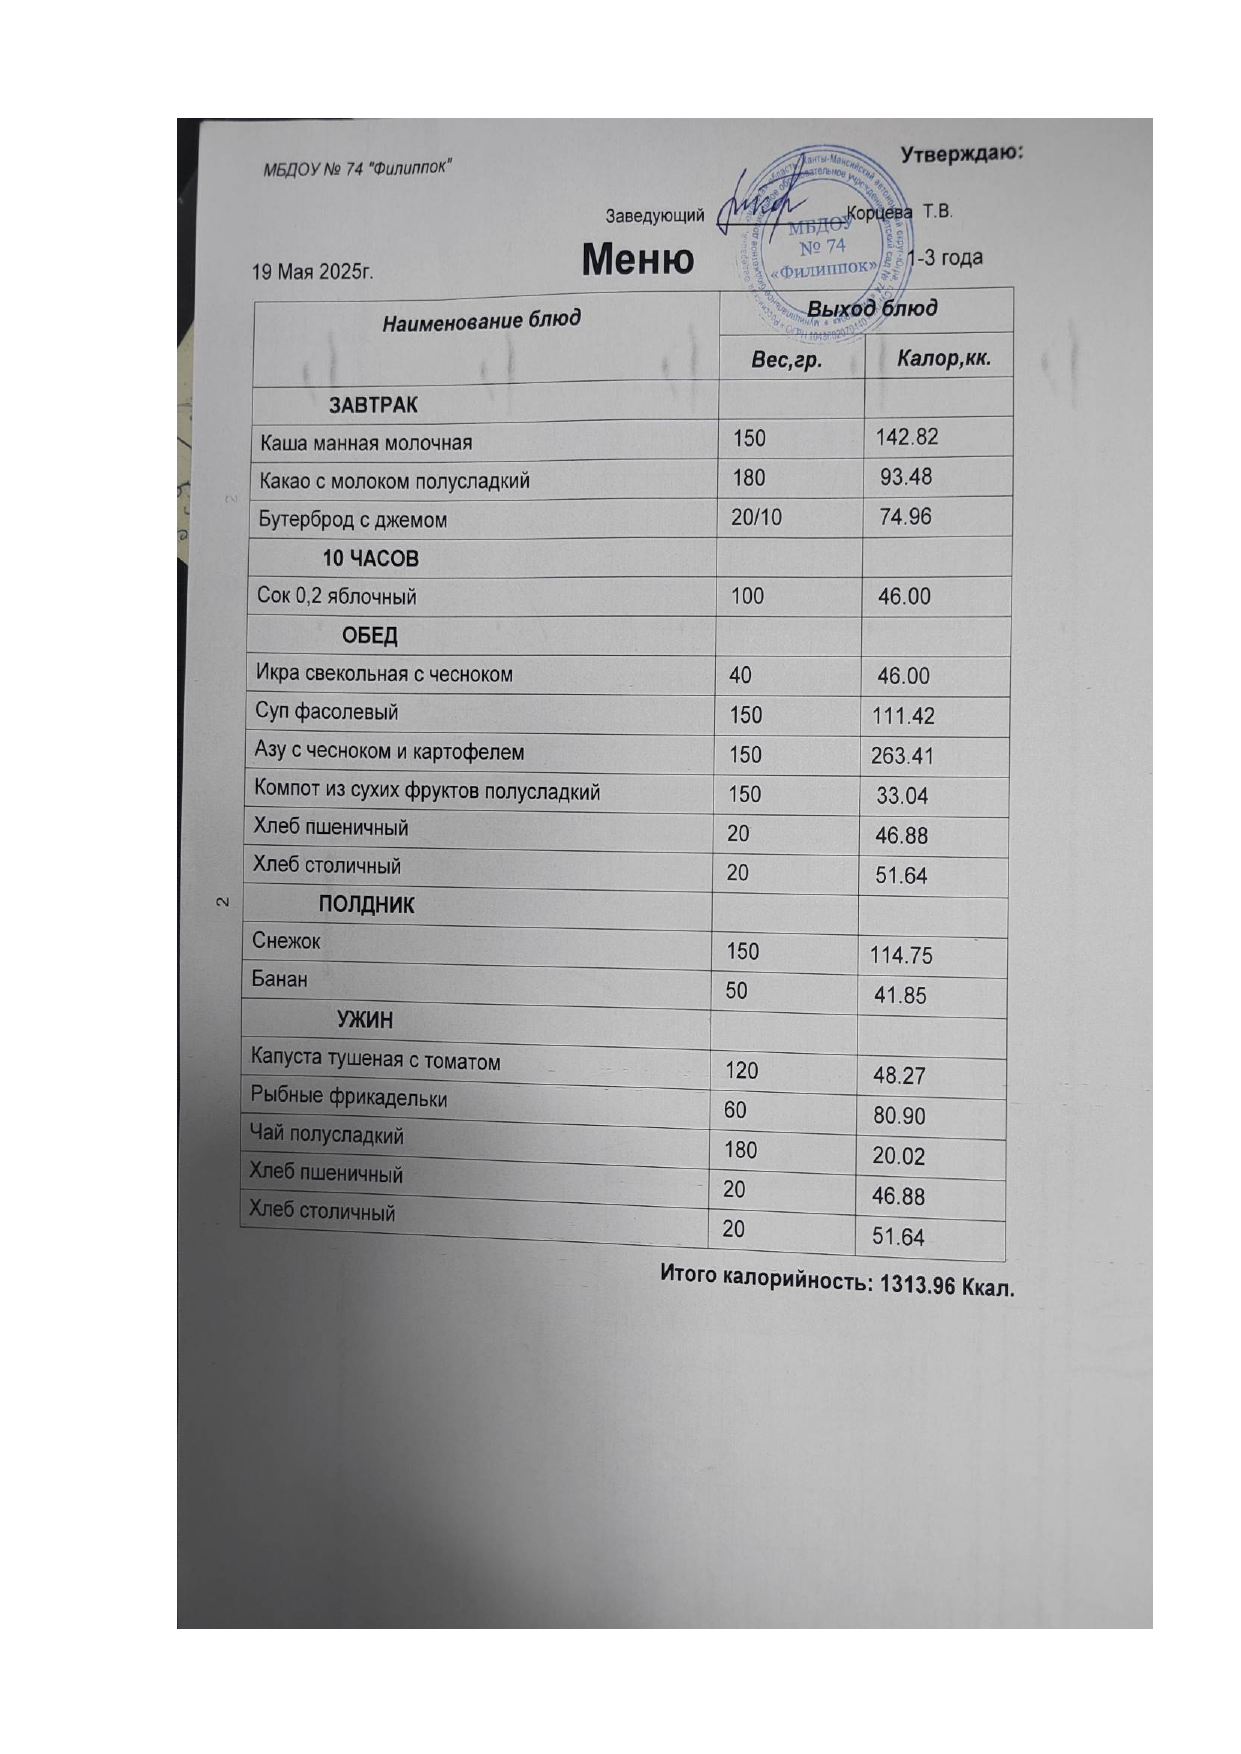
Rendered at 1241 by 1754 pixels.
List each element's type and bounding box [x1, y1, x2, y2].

picture [177, 118, 1153, 1629]
